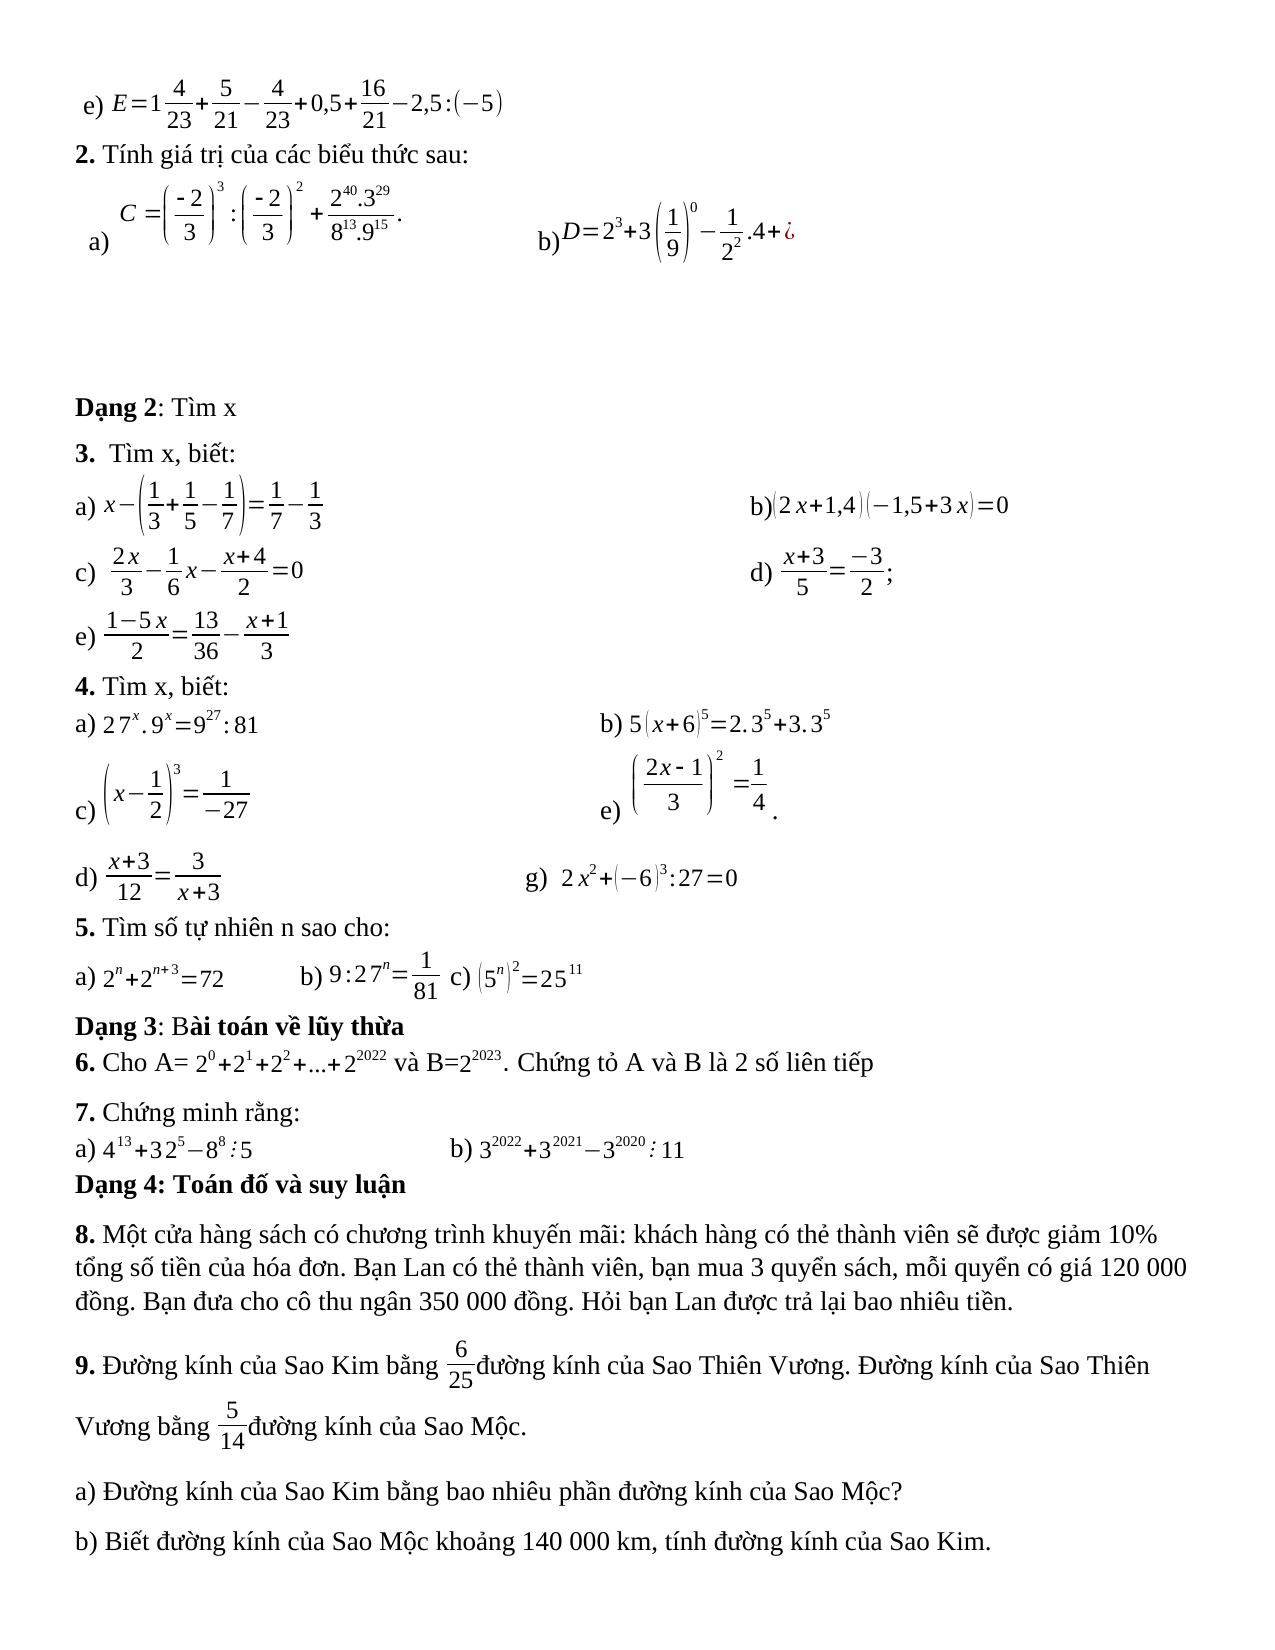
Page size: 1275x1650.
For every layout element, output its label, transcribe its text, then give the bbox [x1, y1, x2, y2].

text Dạng 3: Bài toán về lũy thừa [75, 1010, 1200, 1041]
text 4. Tìm x, biết: [75, 670, 1200, 701]
text a) b) c) d) ; e) [75, 473, 1200, 665]
text 5. Tìm số tự nhiên n sao cho: [75, 911, 1200, 942]
text 9. Đường kính của Sao Kim bằng đường kính của Sao Thiên Vương. Đường kính của Sao Thiên Vương bằng đường kính của Sao Mộc. [75, 1335, 1200, 1456]
text Dạng 2: Tìm x [75, 391, 1200, 422]
text 6. Cho A= và B=. Chứng tỏ A và B là 2 số liên tiếp [75, 1046, 1200, 1077]
text 3. Tìm x, biết: [75, 437, 1200, 468]
text d) g) [75, 847, 1200, 906]
text c) e) . [75, 744, 1200, 843]
text a) b) [75, 1132, 1200, 1163]
text a) b) c) [75, 947, 1200, 1006]
text Dạng 4: Toán đố và suy luận [75, 1168, 1200, 1199]
text b) Biết đường kính của Sao Mộc khoảng 140 000 km, tính đường kính của Sao Kim. [75, 1525, 1200, 1556]
text 7. Chứng minh rằng: [75, 1096, 1200, 1127]
text e) [83, 75, 1200, 134]
text a) Đường kính của Sao Kim bằng bao nhiêu phần đường kính của Sao Mộc? [75, 1475, 1200, 1506]
text 8. Một cửa hàng sách có chương trình khuyến mãi: khách hàng có thẻ thành viên sẽ được giảm 10% tổng số tiền của hóa đơn. Bạn Lan có thẻ thành viên, bạn mua 3 quyển sách, mỗi quyển có giá 120 000 đồng. Bạn đưa cho cô thu ngân 350 000 đồng. Hỏi bạn Lan được trả lại bao nhiêu tiền. [75, 1218, 1200, 1316]
text a) b) [75, 174, 1200, 265]
text 2. Tính giá trị của các biểu thức sau: [75, 138, 1200, 170]
text a) b) [75, 705, 1200, 739]
